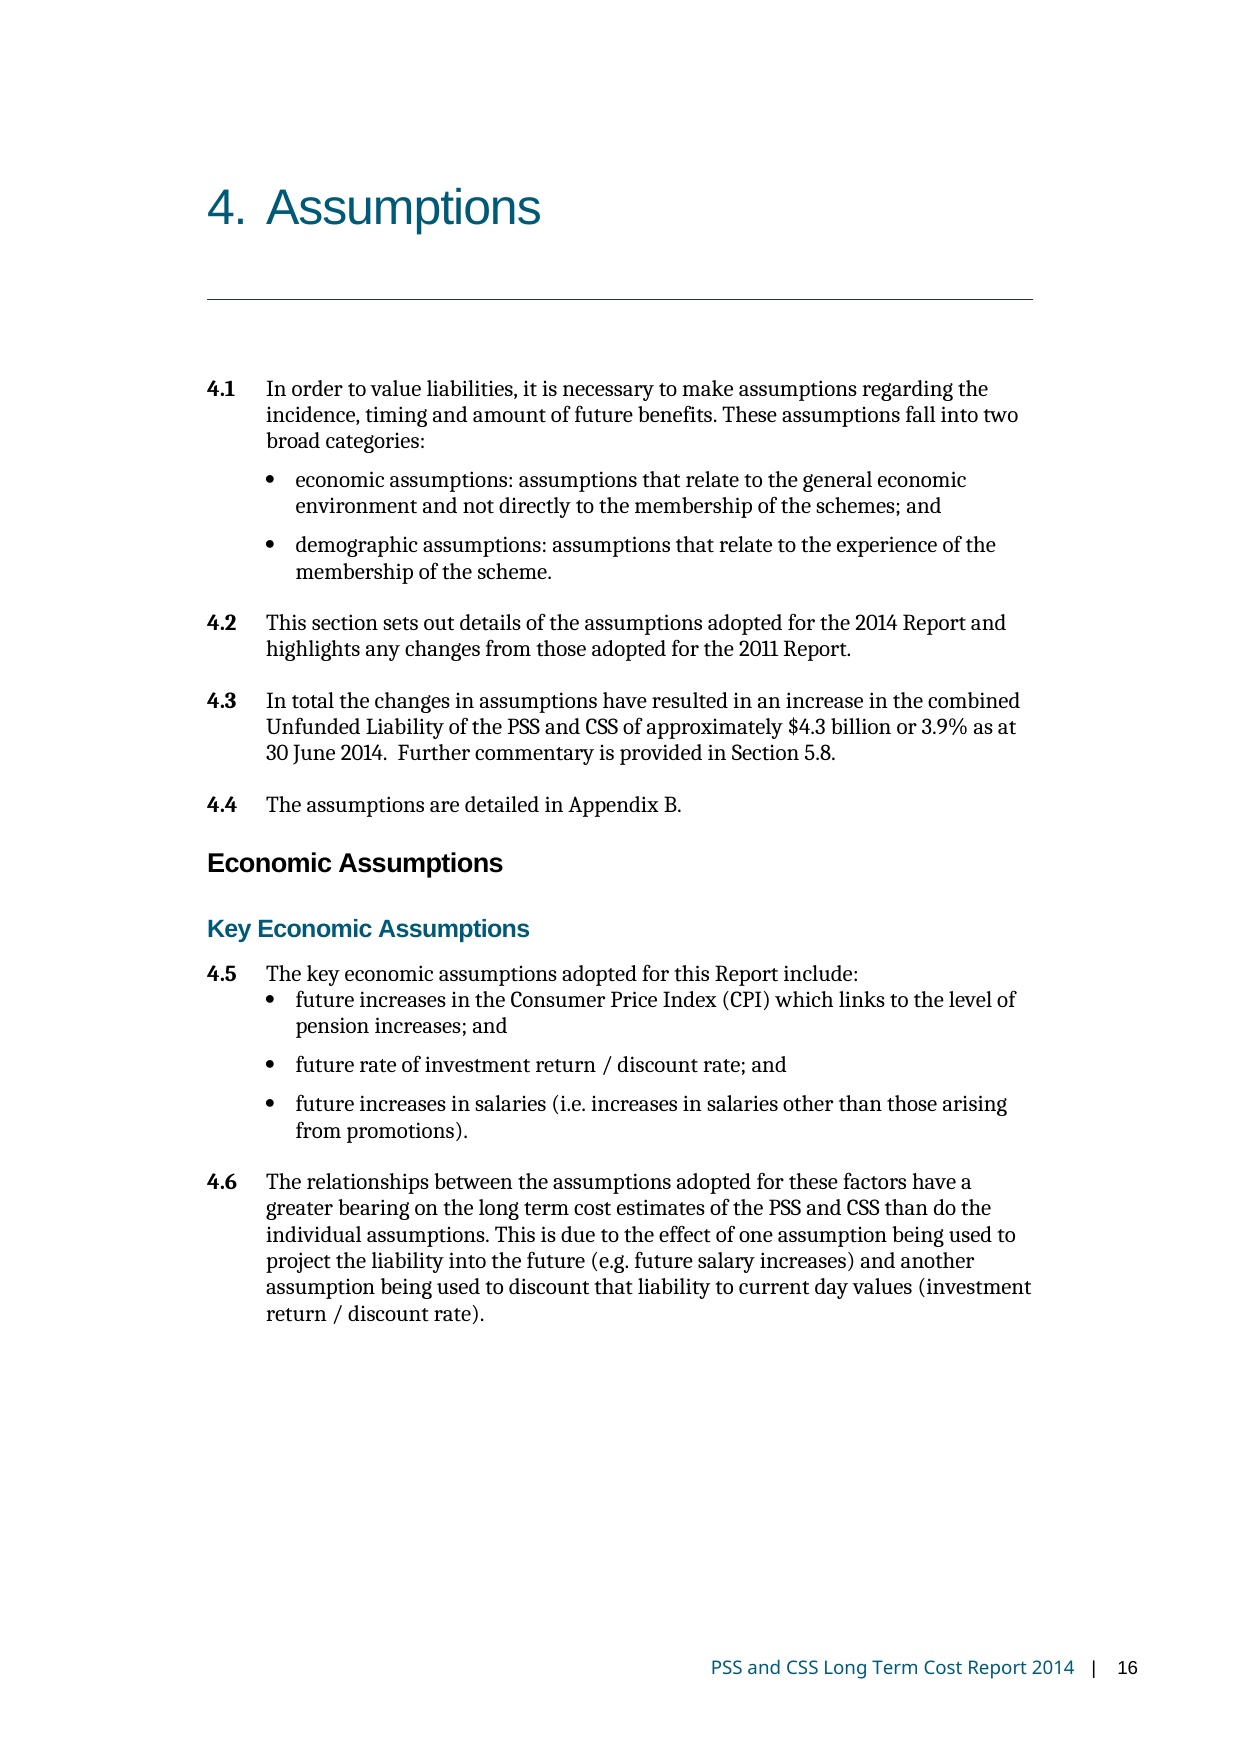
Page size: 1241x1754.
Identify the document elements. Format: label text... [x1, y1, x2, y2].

subtitle Key Economic Assumptions [207, 914, 1033, 943]
text future increases in the Consumer Price Index (CPI) which links to the level of pension increases; and [266, 987, 1033, 1040]
text demographic assumptions: assumptions that relate to the experience of the membership of the scheme. [266, 532, 1033, 585]
text In total the changes in assumptions have resulted in an increase in the combined Unfunded Liability of the PSS and CSS of approximately $4.3 billion or 3.9% as at 30 June 2014. Further commentary is provided in Section 5.8. [207, 687, 1033, 767]
text In order to value liabilities, it is necessary to make assumptions regarding the incidence, timing and amount of future benefits. These assumptions fall into two broad categories: [207, 375, 1033, 454]
subtitle Economic Assumptions [207, 847, 1033, 879]
text The relationships between the assumptions adopted for these factors have a greater bearing on the long term cost estimates of the PSS and CSS than do the individual assumptions. This is due to the effect of one assumption being used to project the liability into the future (e.g. future salary increases) and another assumption being used to discount that liability to current day values (investment return / discount rate). [207, 1169, 1033, 1327]
text future rate of investment return / discount rate; and [266, 1052, 1033, 1078]
text The key economic assumptions adopted for this Report include: [207, 961, 1033, 987]
text This section sets out details of the assumptions adopted for the 2014 Report and highlights any changes from those adopted for the 2011 Report. [207, 610, 1033, 662]
text economic assumptions: assumptions that relate to the general economic environment and not directly to the membership of the schemes; and [266, 467, 1033, 519]
subtitle Assumptions [207, 177, 1033, 299]
text future increases in salaries (i.e. increases in salaries other than those arising from promotions). [266, 1091, 1033, 1144]
text The assumptions are detailed in Appendix B. [207, 792, 1033, 818]
